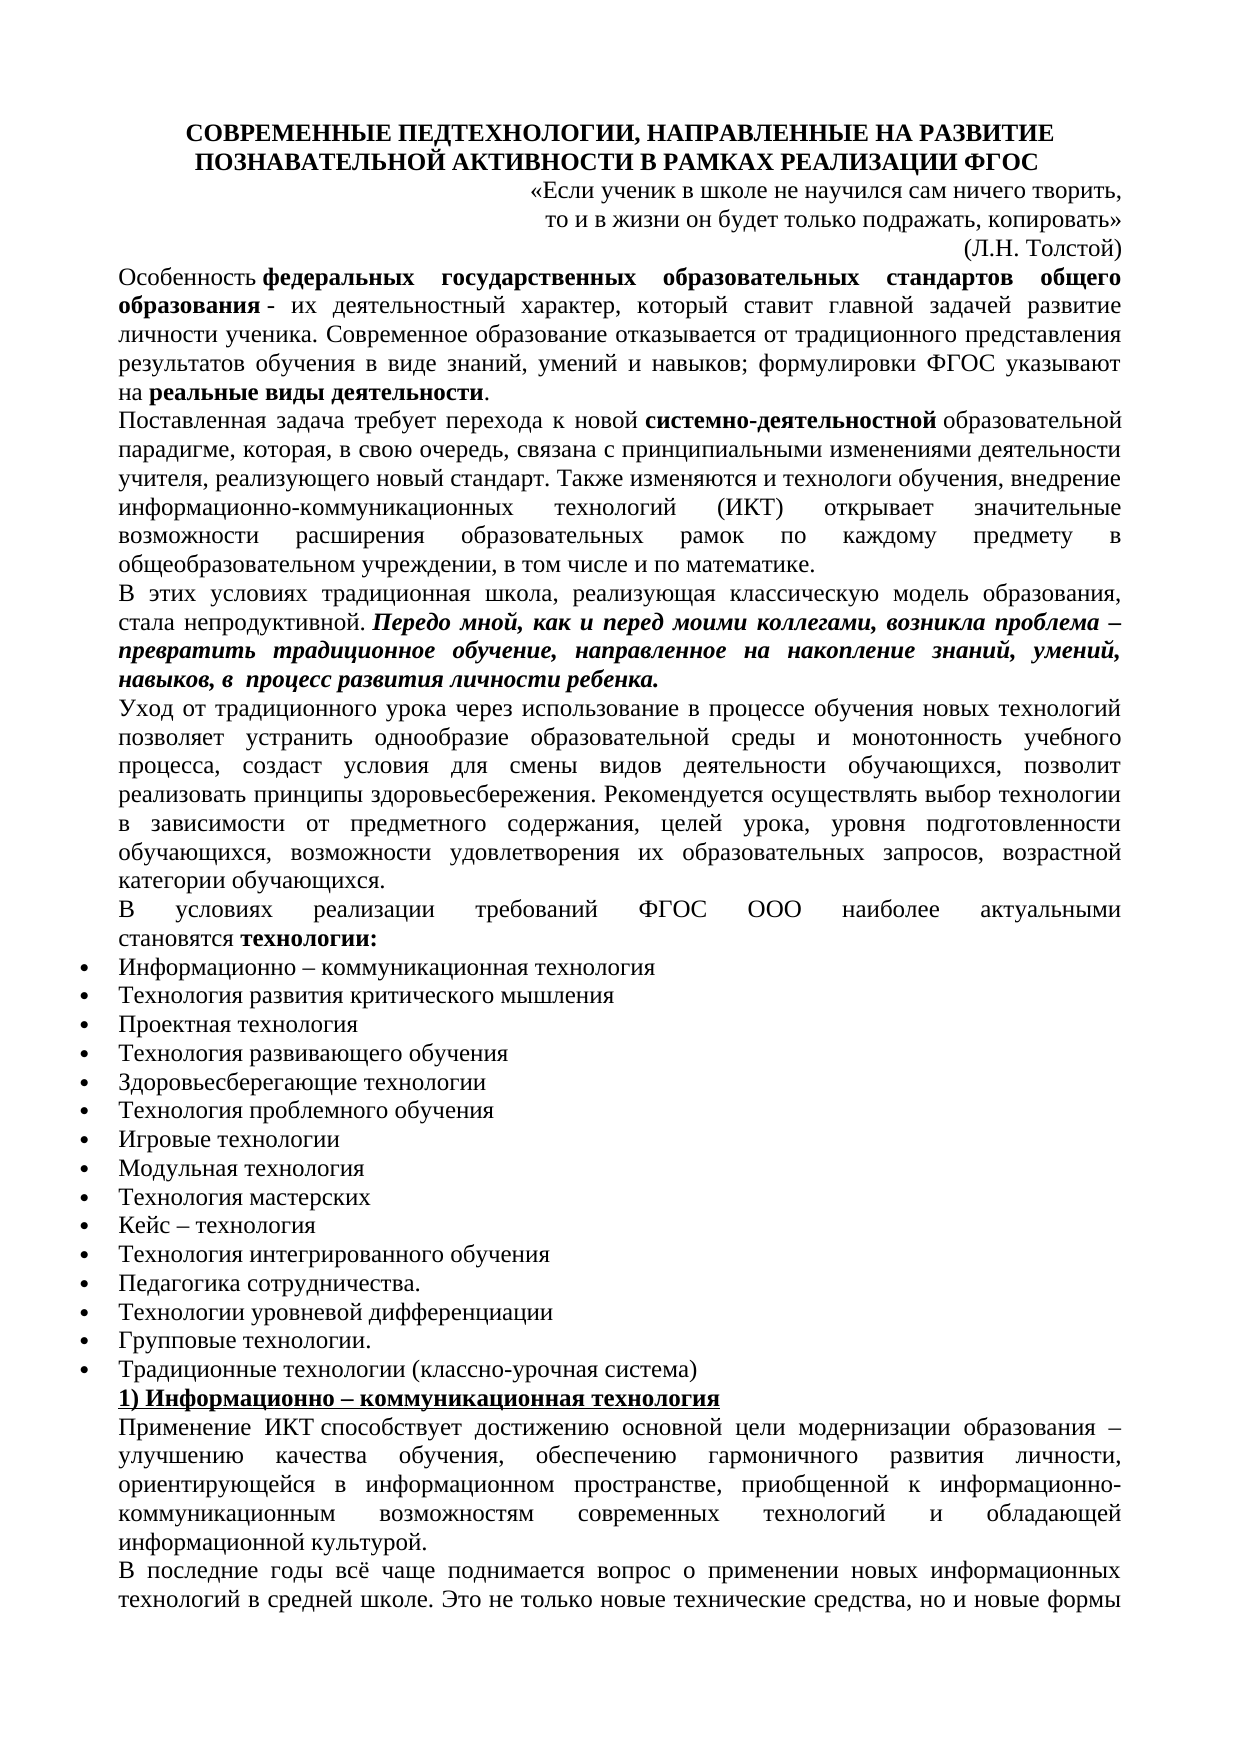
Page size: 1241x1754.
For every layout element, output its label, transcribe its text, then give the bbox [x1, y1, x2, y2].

list Здоровьесберегающие технологии [81, 1067, 1122, 1096]
text В условиях реализации требований ФГОС ООО наиболее актуальными становятся технологии: [118, 894, 1122, 952]
list Педагогика сотрудничества. [81, 1268, 1122, 1297]
list Игровые технологии [81, 1124, 1122, 1153]
list Технологии уровневой дифференциации [81, 1297, 1122, 1326]
text В этих условиях традиционная школа, реализующая классическую модель образования, стала непродуктивной. Передо мной, как и перед моими коллегами, возникла проблема – превратить традиционное обучение, направленное на накопление знаний, умений, навыков, в процесс развития личности ребенка. [118, 578, 1122, 693]
text «Если ученик в школе не научился сам ничего творить, то и в жизни он будет только подражать, копировать» (Л.Н. Толстой) [118, 176, 1122, 262]
list Проектная технология [81, 1009, 1122, 1038]
list Технология проблемного обучения [81, 1096, 1122, 1124]
text Применение ИКТ способствует достижению основной цели модернизации образования – улучшению качества обучения, обеспечению гармоничного развития личности, ориентирующейся в информационном пространстве, приобщенной к информационно-коммуникационным возможностям современных технологий и обладающей информационной культурой. [118, 1412, 1122, 1556]
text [118, 1556, 1122, 1613]
text 1) Информационно – коммуникационная технология [118, 1383, 1122, 1412]
list Традиционные технологии (классно-урочная система) [81, 1354, 1122, 1383]
text СОВРЕМЕННЫЕ ПЕДТЕХНОЛОГИИ, НАПРАВЛЕННЫЕ НА РАЗВИТИЕ ПОЗНАВАТЕЛЬНОЙ АКТИВНОСТИ В РАМКАХ РЕАЛИЗАЦИИ ФГОС [118, 118, 1122, 176]
list Информационно – коммуникационная технология [81, 952, 1122, 981]
list Технология интегрированного обучения [81, 1239, 1122, 1268]
list Технология мастерских [81, 1182, 1122, 1211]
list Технология развития критического мышления [81, 981, 1122, 1009]
list Кейс – технология [81, 1211, 1122, 1239]
text Уход от традиционного урока через использование в процессе обучения новых технологий позволяет устранить однообразие образовательной среды и монотонность учебного процесса, создаст условия для смены видов деятельности обучающихся, позволит реализовать принципы здоровьесбережения. Рекомендуется осуществлять выбор технологии в зависимости от предметного содержания, целей урока, уровня подготовленности обучающихся, возможности удовлетворения их образовательных запросов, возрастной категории обучающихся. [118, 693, 1122, 894]
list Модульная технология [81, 1153, 1122, 1182]
text Поставленная задача требует перехода к новой системно-деятельностной образовательной парадигме, которая, в свою очередь, связана с принципиальными изменениями деятельности учителя, реализующего новый стандарт. Также изменяются и технологи обучения, внедрение информационно-коммуникационных технологий (ИКТ) открывает значительные возможности расширения образовательных рамок по каждому предмету в общеобразовательном учреждении, в том числе и по математике. [118, 406, 1122, 578]
list Технология развивающего обучения [81, 1038, 1122, 1067]
list Групповые технологии. [81, 1326, 1122, 1354]
text Особенность федеральных государственных образовательных стандартов общего образования - их деятельностный характер, который ставит главной задачей развитие личности ученика. Современное образование отказывается от традиционного представления результатов обучения в виде знаний, умений и навыков; формулировки ФГОС указывают на реальные виды деятельности. [118, 262, 1122, 406]
